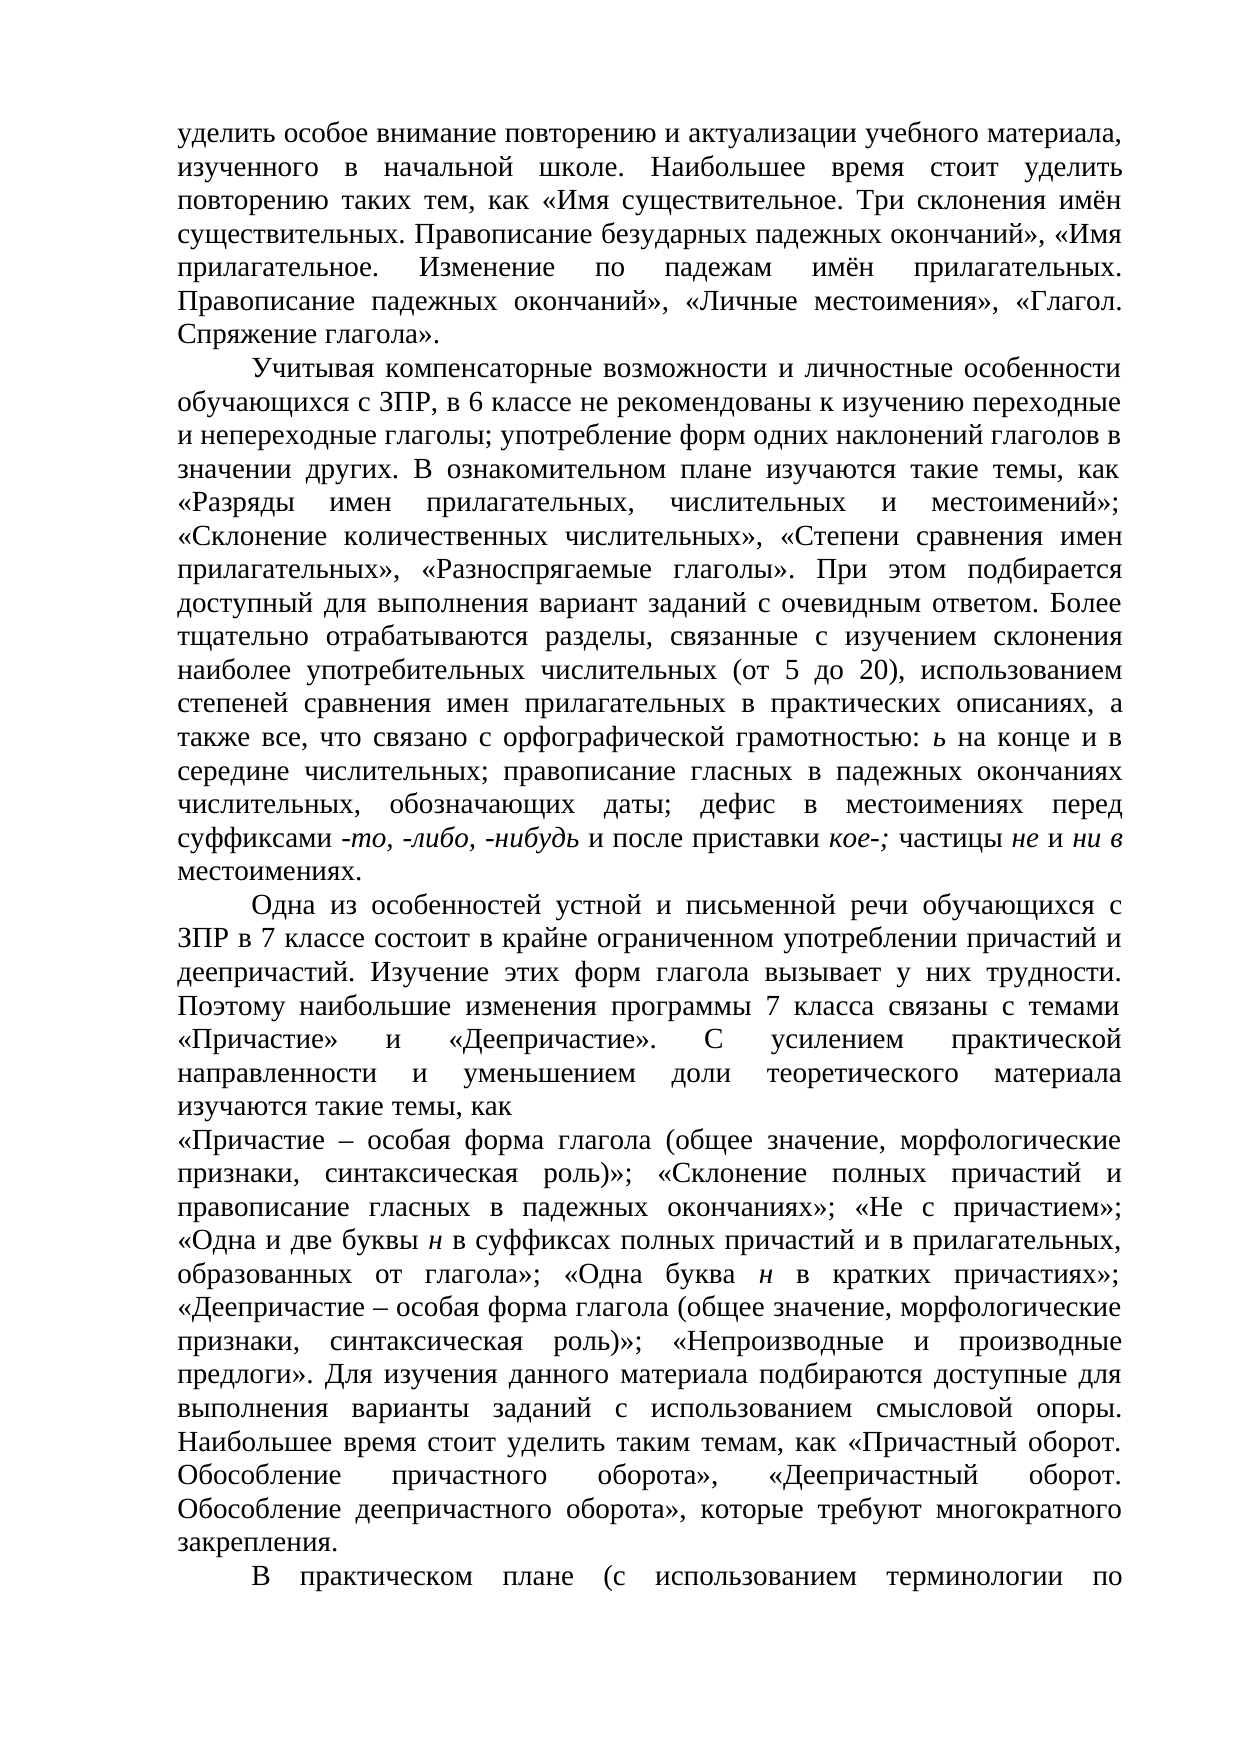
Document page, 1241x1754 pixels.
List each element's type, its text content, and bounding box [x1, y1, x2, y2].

text Одна из особенностей устной и письменной речи обучающихся с ЗПР в 7 классе состоит в крайне ограниченном употреблении причастий и деепричастий. Изучение этих форм глагола вызывает у них трудности. Поэтому наибольшие изменения программы 7 класса связаны с темами [177, 887, 1122, 1021]
text «Причастие – особая форма глагола (общее значение, морфологические признаки, синтаксическая роль)»; «Склонение полных причастий и правописание гласных в падежных окончаниях»; «Не с причастием»; «Одна и две буквы н в суффиксах полных причастий и в прилагательных, образованных от глагола»; «Одна буква н в кратких причастиях»; [177, 1122, 1122, 1289]
text «Разряды имен прилагательных, числительных и местоимений»; [177, 484, 1165, 518]
text «Причастие» и «Деепричастие». С усилением практической направленности и уменьшением доли теоретического материала изучаются такие темы, как [177, 1021, 1122, 1122]
text Учитывая компенсаторные возможности и личностные особенности обучающихся с ЗПР, в 6 классе не рекомендованы к изучению переходные и непереходные глаголы; употребление форм одних наклонений глаголов в значении других. В ознакомительном плане изучаются такие темы, как [177, 350, 1122, 484]
text «Склонение количественных числительных», «Степени сравнения имен прилагательных», «Разноспрягаемые глаголы». При этом подбирается доступный для выполнения вариант заданий с очевидным ответом. Более тщательно отрабатываются разделы, связанные с изучением склонения наиболее употребительных числительных (от 5 до 20), использованием степеней сравнения имен прилагательных в практических описаниях, а также все, что связано с орфографической грамотностью: ь на конце и в середине числительных; правописание гласных в падежных окончаниях числительных, обозначающих даты; дефис в местоимениях перед суффиксами -то, -либо, -нибудь и после приставки кое-; частицы не и ни в местоимениях. [177, 518, 1123, 887]
text «Деепричастие – особая форма глагола (общее значение, морфологические признаки, синтаксическая роль)»; «Непроизводные и производные предлоги». Для изучения данного материала подбираются доступные для выполнения варианты заданий с использованием смысловой опоры. Наибольшее время стоит уделить таким темам, как «Причастный оборот. Обособление причастного оборота», «Деепричастный оборот. Обособление деепричастного оборота», которые требуют многократного закрепления. [177, 1289, 1122, 1558]
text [177, 1558, 1123, 1591]
text уделить особое внимание повторению и актуализации учебного материала, изученного в начальной школе. Наибольшее время стоит уделить повторению таких тем, как «Имя существительное. Три склонения имён существительных. Правописание безударных падежных окончаний», «Имя прилагательное. Изменение по падежам имён прилагательных. Правописание падежных окончаний», «Личные местоимения», «Глагол. Спряжение глагола». [177, 115, 1122, 350]
